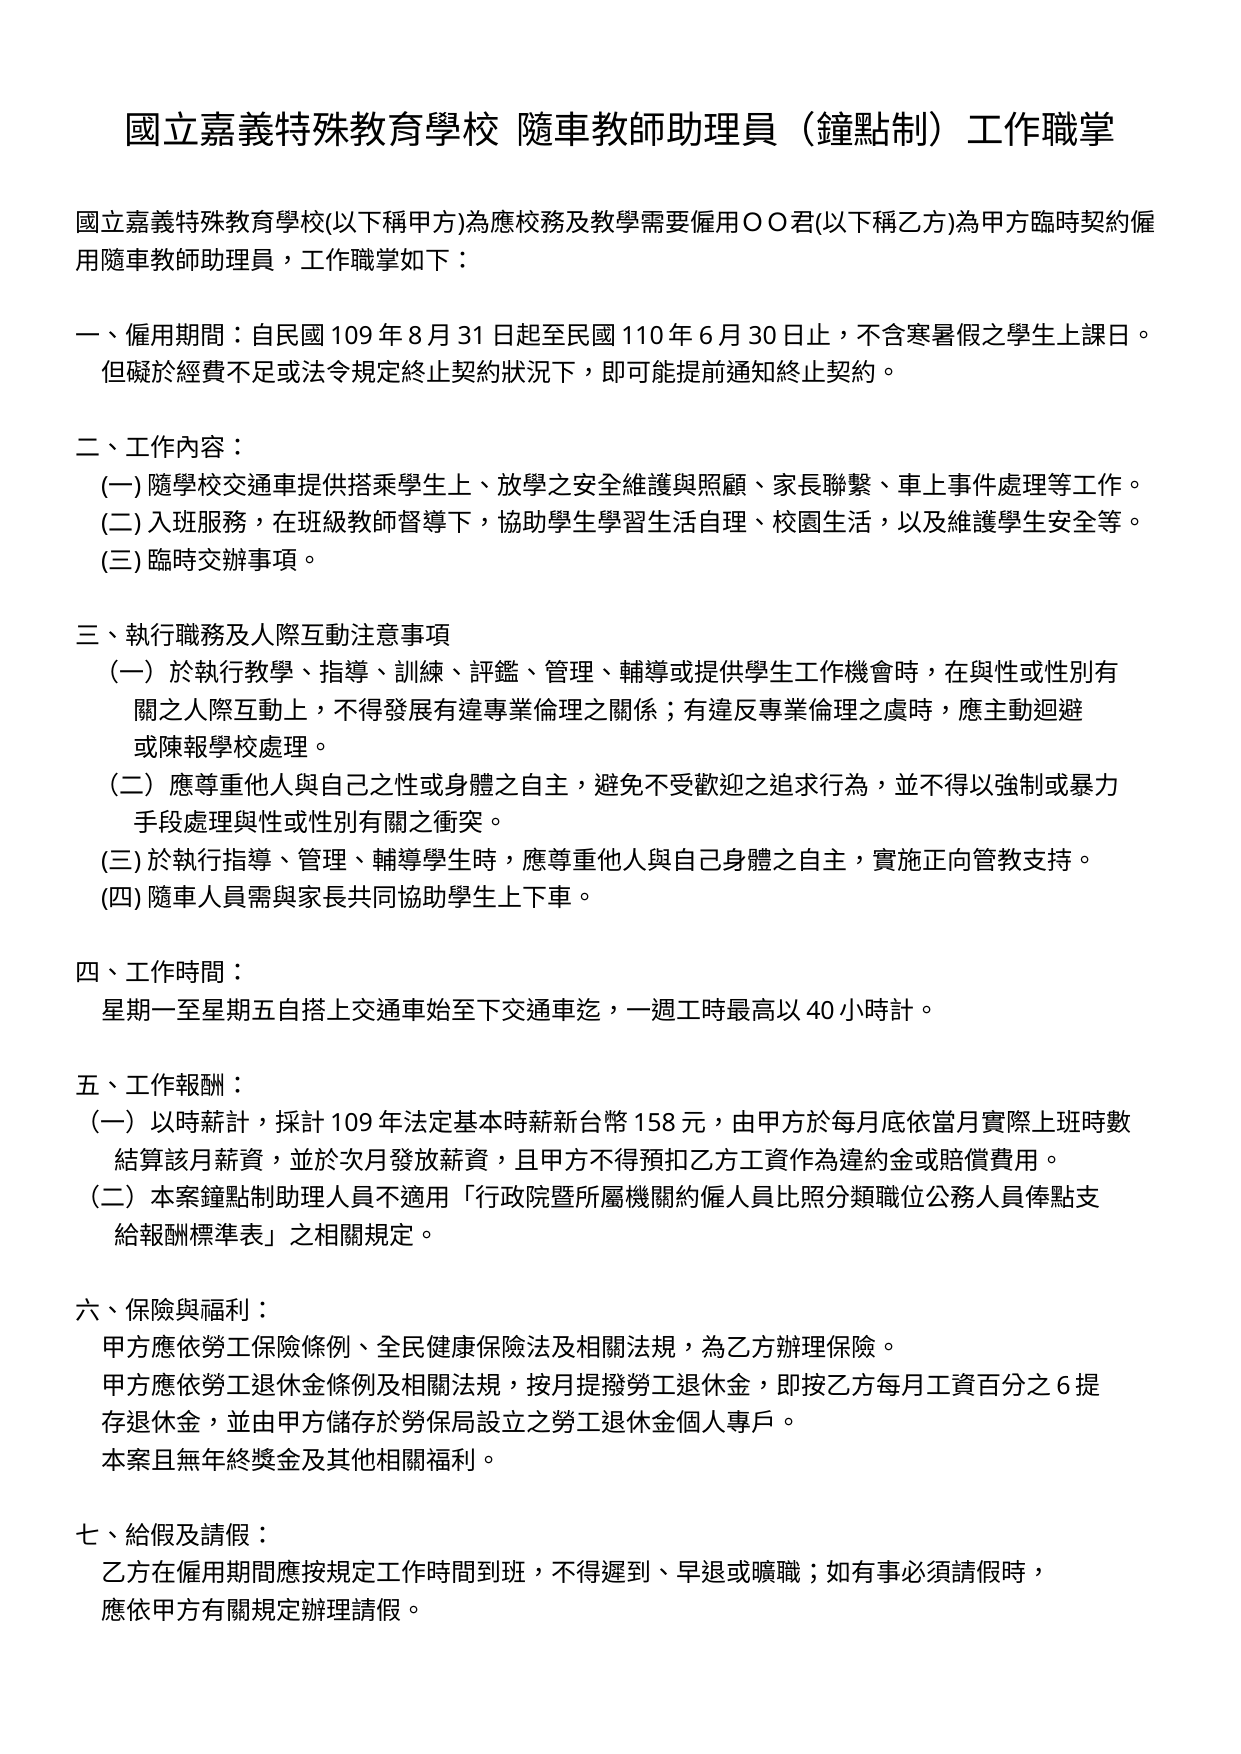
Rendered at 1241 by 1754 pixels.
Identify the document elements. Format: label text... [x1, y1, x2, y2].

text (二) 入班服務，在班級教師督導下，協助學生學習生活自理、校園生活，以及維護學生安全等。 [75, 502, 1165, 539]
text （二）應尊重他人與自己之性或身體之自主，避免不受歡迎之追求行為，並不得以強制或暴力 [75, 764, 1165, 802]
text 本案且無年終獎金及其他相關福利。 [75, 1439, 1165, 1477]
text （一）以時薪計，採計109年法定基本時薪新台幣158元，由甲方於每月底依當月實際上班時數 [75, 1102, 1165, 1139]
text （一）於執行教學、指導、訓練、評鑑、管理、輔導或提供學生工作機會時，在與性或性別有 [75, 652, 1165, 689]
text 二、工作內容： [75, 427, 1165, 464]
text 六、保險與福利： [75, 1289, 1165, 1327]
text 國立嘉義特殊教育學校(以下稱甲方)為應校務及教學需要僱用ＯＯ君(以下稱乙方)為甲方臨時契約僱用隨車教師助理員，工作職掌如下： [75, 202, 1165, 277]
text 中華民國 年 月 日國立嘉義特殊教育學校 隨車教師助理員（鐘點制）工作職掌 [75, 89, 1165, 164]
text 給報酬標準表」之相關規定。 [75, 1214, 1165, 1252]
text (三) 於執行指導、管理、輔導學生時，應尊重他人與自己身體之自主，實施正向管教支持。 [75, 839, 1165, 877]
text 甲方應依勞工保險條例、全民健康保險法及相關法規，為乙方辦理保險。 [75, 1327, 1165, 1364]
text 但礙於經費不足或法令規定終止契約狀況下，即可能提前通知終止契約。 [75, 352, 1165, 389]
text 七、給假及請假： [75, 1514, 1165, 1552]
text 結算該月薪資，並於次月發放薪資，且甲方不得預扣乙方工資作為違約金或賠償費用。 [75, 1139, 1165, 1177]
text （二）本案鐘點制助理人員不適用「行政院暨所屬機關約僱人員比照分類職位公務人員俸點支 [75, 1177, 1165, 1214]
text 乙方在僱用期間應按規定工作時間到班，不得遲到、早退或曠職；如有事必須請假時， [75, 1552, 1165, 1589]
text 一、僱用期間：自民國109年8月31日起至民國110年6月30日止，不含寒暑假之學生上課日。 [75, 314, 1165, 352]
text (一) 隨學校交通車提供搭乘學生上、放學之安全維護與照顧、家長聯繫、車上事件處理等工作。 [75, 464, 1165, 502]
text (四) 隨車人員需與家長共同協助學生上下車。 [75, 877, 1165, 914]
text 應依甲方有關規定辦理請假。 [75, 1589, 1165, 1627]
text (三) 臨時交辦事項。 [75, 539, 1165, 577]
text 或陳報學校處理。 [75, 727, 1165, 764]
text 三、執行職務及人際互動注意事項 [75, 614, 1165, 652]
text 關之人際互動上，不得發展有違專業倫理之關係；有違反專業倫理之虞時，應主動迴避 [75, 689, 1165, 727]
text 存退休金，並由甲方儲存於勞保局設立之勞工退休金個人專戶。 [75, 1402, 1165, 1439]
text 星期一至星期五自搭上交通車始至下交通車迄，一週工時最高以40小時計。 [75, 989, 1165, 1027]
text 五、工作報酬： [75, 1064, 1165, 1102]
text 手段處理與性或性別有關之衝突。 [75, 802, 1165, 839]
text 甲方應依勞工退休金條例及相關法規，按月提撥勞工退休金，即按乙方每月工資百分之6提 [75, 1364, 1165, 1402]
text 四、工作時間： [75, 952, 1165, 989]
